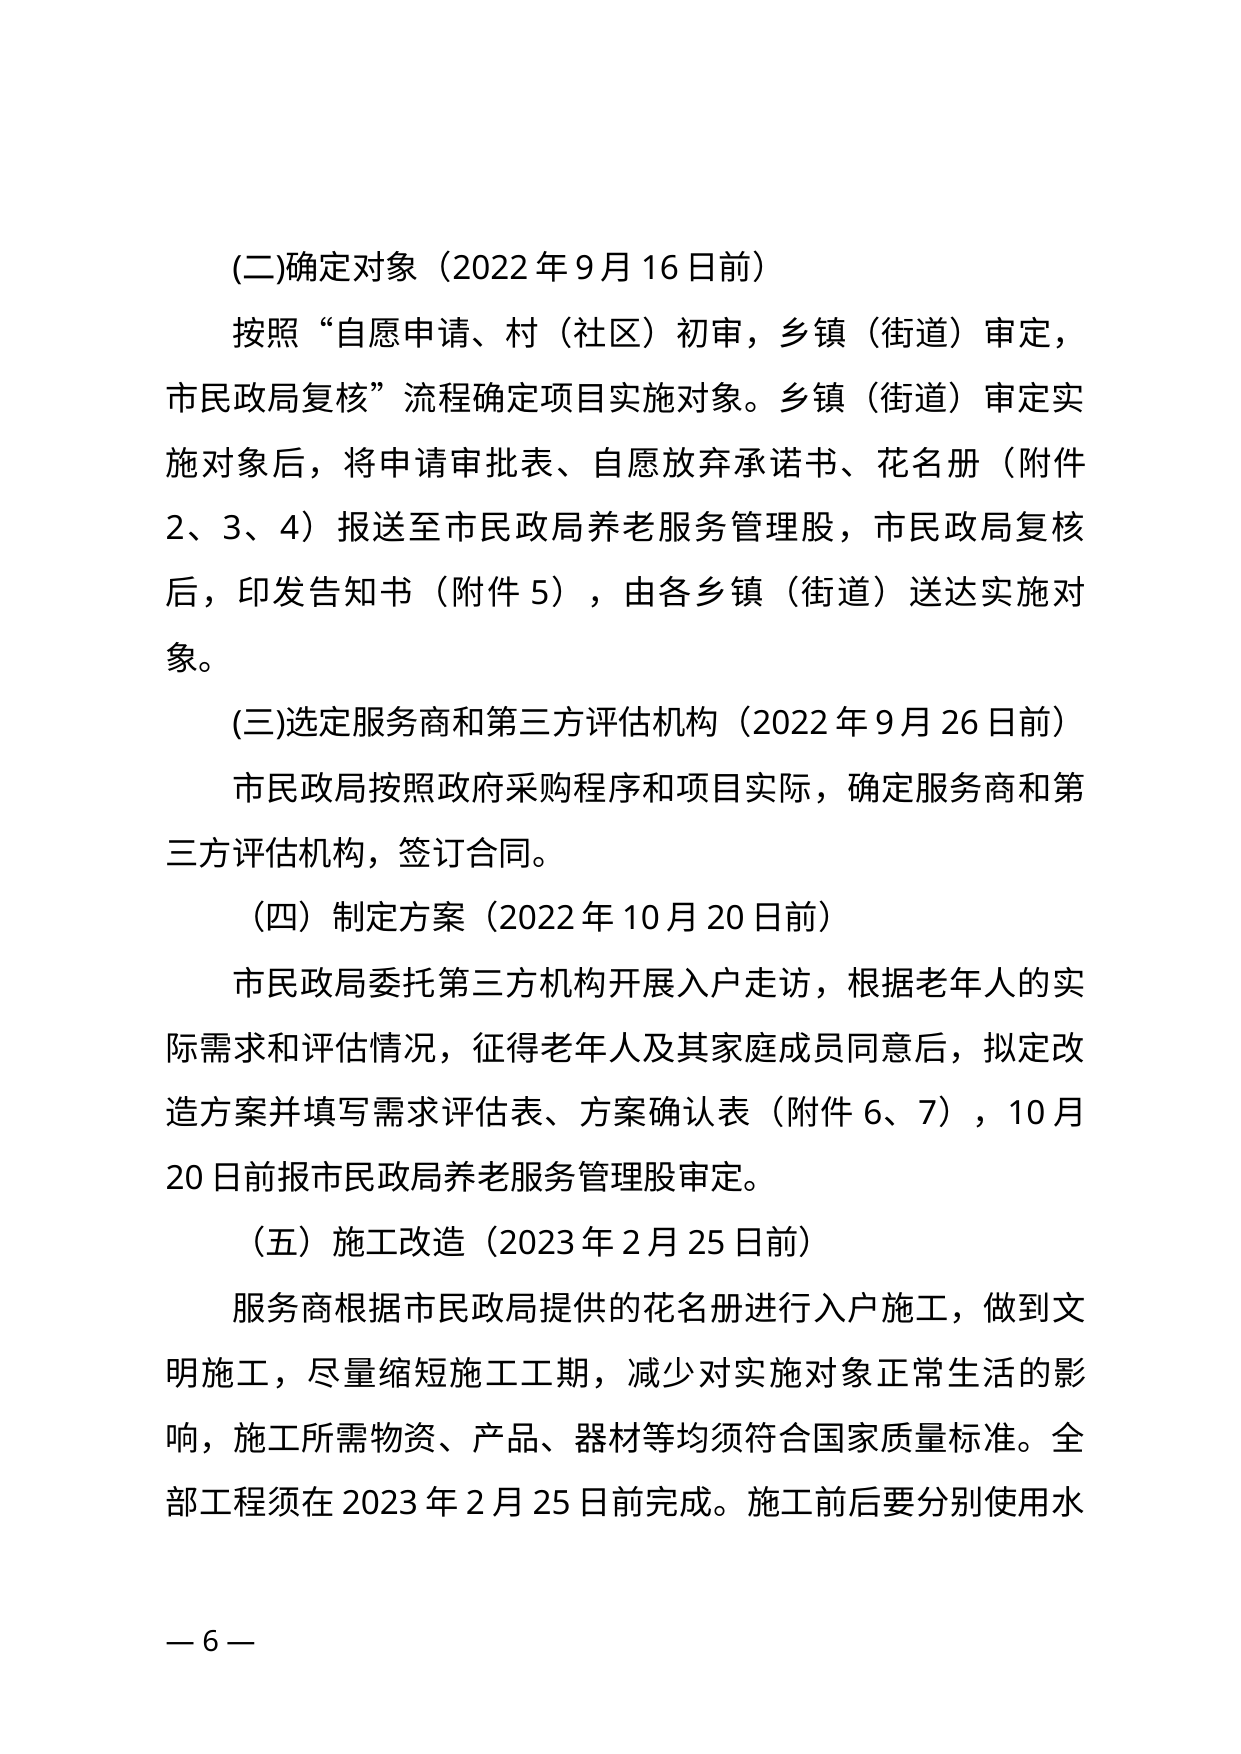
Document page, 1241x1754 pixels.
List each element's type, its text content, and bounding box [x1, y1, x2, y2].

text 市民政局按照政府采购程序和项目实际，确定服务商和第三方评估机构，签订合同。 [165, 753, 1087, 883]
text （五）施工改造（2023年2月25日前） [165, 1208, 1087, 1273]
text 市民政局委托第三方机构开展入户走访，根据老年人的实际需求和评估情况，征得老年人及其家庭成员同意后，拟定改造方案并填写需求评估表、方案确认表（附件6、7），10月20日前报市民政局养老服务管理股审定。 [165, 948, 1087, 1208]
text (三)选定服务商和第三方评估机构（2022年9月26日前） [165, 688, 1087, 753]
text (二)确定对象（2022年9月16日前） [165, 233, 1087, 298]
text （四）制定方案（2022年10月20日前） [165, 883, 1087, 948]
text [165, 1273, 1087, 1533]
text 按照“自愿申请、村（社区）初审，乡镇（街道）审定，市民政局复核”流程确定项目实施对象。乡镇（街道）审定实施对象后，将申请审批表、自愿放弃承诺书、花名册（附件2、3、4）报送至市民政局养老服务管理股，市民政局复核后，印发告知书（附件5），由各乡镇（街道）送达实施对象。 [165, 298, 1087, 688]
